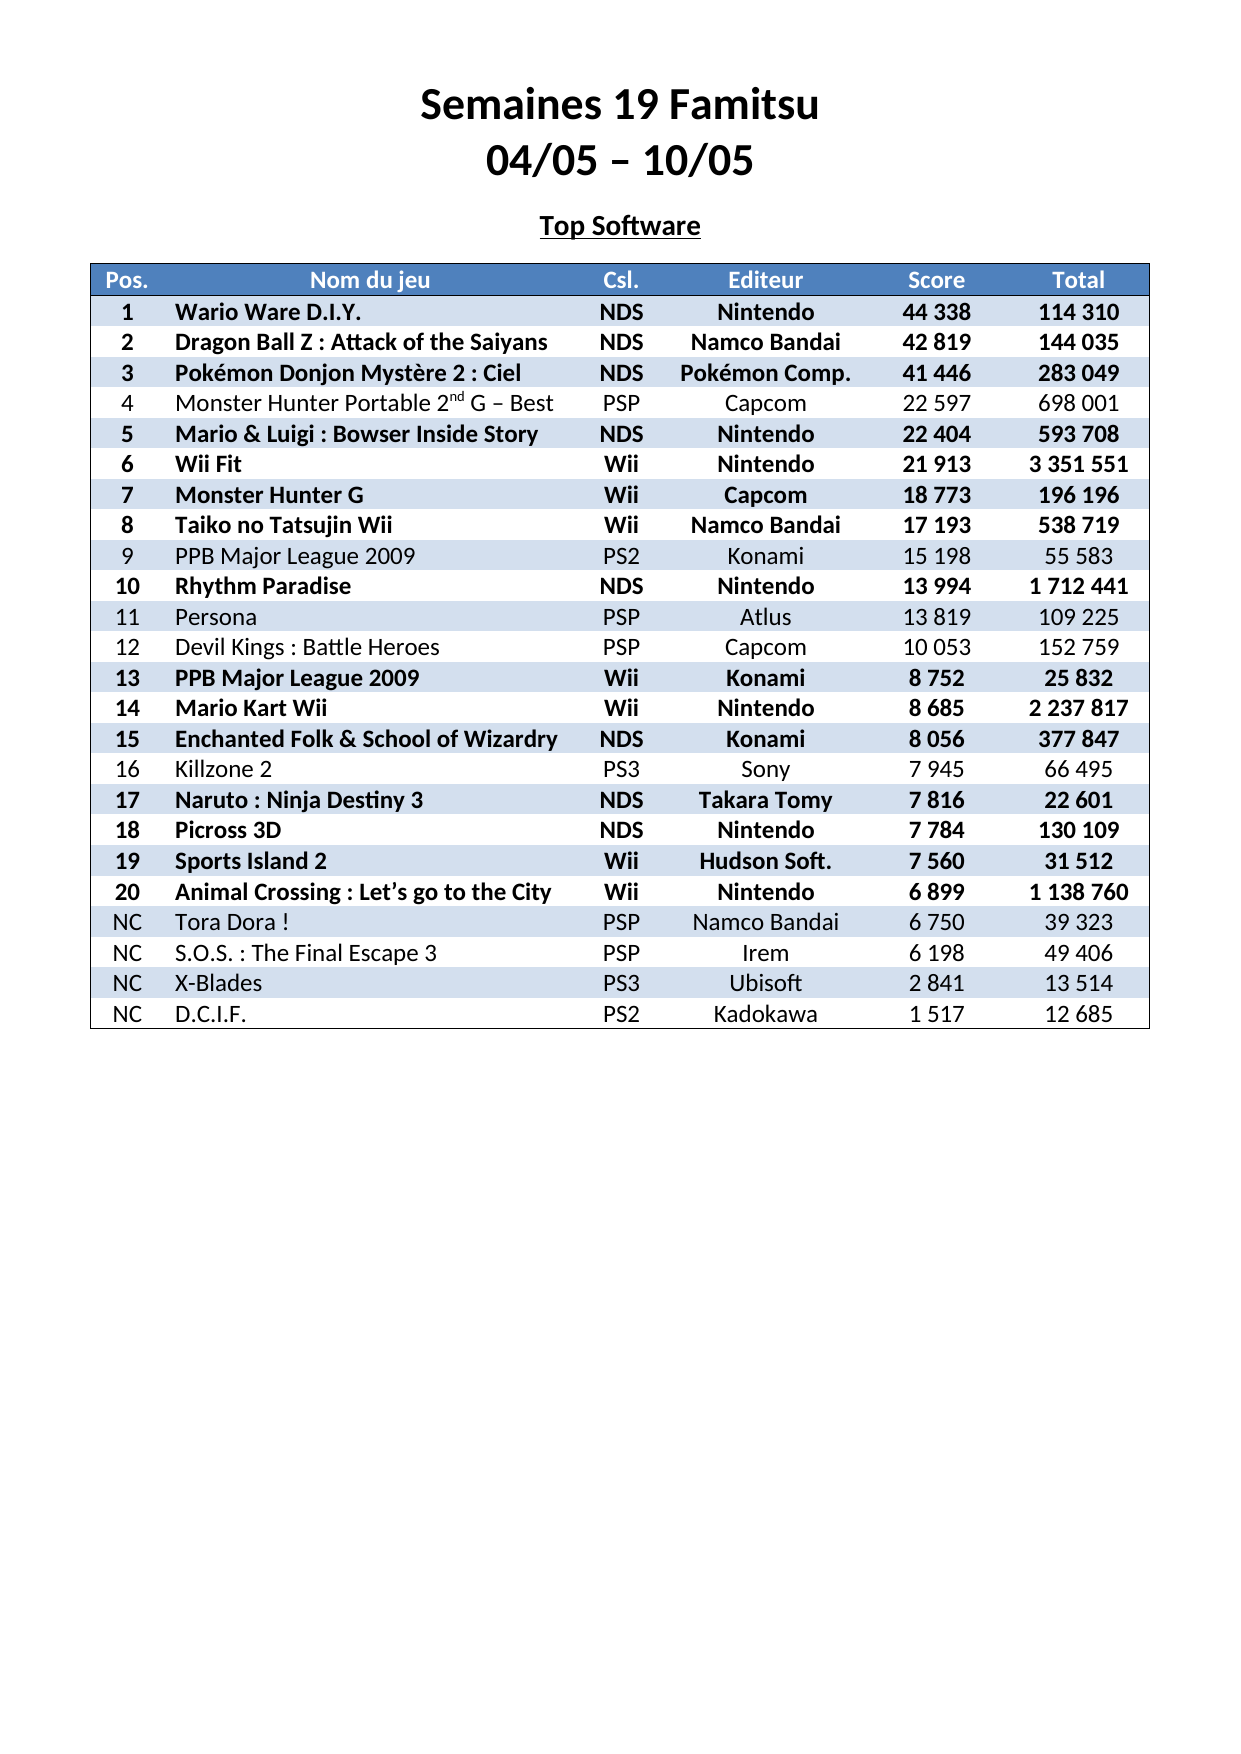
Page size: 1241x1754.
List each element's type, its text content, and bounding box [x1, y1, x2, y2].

table_cell NDS [577, 326, 666, 357]
table_cell Nintendo [666, 296, 866, 326]
table_cell Konami [666, 723, 866, 753]
table_cell Sony [666, 754, 866, 784]
table_cell 377 847 [1008, 723, 1149, 753]
table_cell Wii Fit [164, 448, 577, 479]
table_cell Konami [666, 540, 866, 570]
table_cell Namco Bandai [666, 509, 866, 540]
table_cell 13 514 [1008, 967, 1149, 998]
table_cell 1 [91, 296, 164, 326]
table_cell Rhythm Paradise [164, 570, 577, 601]
table_cell 19 [91, 845, 164, 876]
table_cell Killzone 2 [164, 754, 577, 784]
table_cell 3 351 551 [1008, 448, 1149, 479]
table_cell Monster Hunter G [164, 479, 577, 509]
table_cell 7 560 [866, 845, 1008, 876]
table_cell 5 [91, 418, 164, 448]
table_cell PS2 [577, 998, 666, 1028]
table_cell Wii [577, 876, 666, 906]
table_cell NC [91, 906, 164, 937]
table_cell 41 446 [866, 357, 1008, 387]
table_cell 22 601 [1008, 784, 1149, 814]
table_cell 109 225 [1008, 601, 1149, 631]
table_cell NDS [577, 570, 666, 601]
table_cell Mario Kart Wii [164, 693, 577, 723]
table_cell Mario & Luigi : Bowser Inside Story [164, 418, 577, 448]
table_cell 7 [91, 479, 164, 509]
table_cell Wii [577, 845, 666, 876]
table_cell Tora Dora ! [164, 906, 577, 937]
table_cell Namco Bandai [666, 326, 866, 357]
table_cell X-Blades [164, 967, 577, 998]
table_cell 16 [91, 754, 164, 784]
table_cell NDS [577, 723, 666, 753]
table_cell Naruto : Ninja Destiny 3 [164, 784, 577, 814]
table_cell Capcom [666, 631, 866, 662]
table_cell Irem [666, 937, 866, 967]
table_cell 10 053 [866, 631, 1008, 662]
table_cell 13 994 [866, 570, 1008, 601]
table_header Editeur [666, 264, 866, 295]
table_cell 8 056 [866, 723, 1008, 753]
table_cell NDS [577, 784, 666, 814]
table_cell PSP [577, 906, 666, 937]
table_header Total [1008, 264, 1149, 295]
table_cell Dragon Ball Z : Attack of the Saiyans [164, 326, 577, 357]
table_cell 698 001 [1008, 387, 1149, 418]
table_cell 9 [91, 540, 164, 570]
table_cell 31 512 [1008, 845, 1149, 876]
table_cell 7 945 [866, 754, 1008, 784]
table_cell PSP [577, 937, 666, 967]
table_cell Takara Tomy [666, 784, 866, 814]
table_cell 44 338 [866, 296, 1008, 326]
text Semaines 19 Famitsu [75, 75, 1165, 131]
table_cell Kadokawa [666, 998, 866, 1028]
table_cell 1 517 [866, 998, 1008, 1028]
table_cell Nintendo [666, 815, 866, 845]
table_cell PPB Major League 2009 [164, 540, 577, 570]
table_cell 18 773 [866, 479, 1008, 509]
table_cell 17 [91, 784, 164, 814]
table_cell Picross 3D [164, 815, 577, 845]
table_cell Atlus [666, 601, 866, 631]
table_cell Pokémon Donjon Mystère 2 : Ciel [164, 357, 577, 387]
table_cell 4 [91, 387, 164, 418]
table_cell 538 719 [1008, 509, 1149, 540]
table_cell PS3 [577, 967, 666, 998]
text 04/05 – 10/05 [75, 131, 1165, 187]
table_cell Capcom [666, 387, 866, 418]
table_cell Capcom [666, 479, 866, 509]
table_cell 7 784 [866, 815, 1008, 845]
table_cell Nintendo [666, 570, 866, 601]
table_cell PS2 [577, 540, 666, 570]
table_cell Wario Ware D.I.Y. [164, 296, 577, 326]
table_cell D.C.I.F. [164, 998, 577, 1028]
table_cell Enchanted Folk & School of Wizardry [164, 723, 577, 753]
table_cell Wii [577, 693, 666, 723]
table_cell Sports Island 2 [164, 845, 577, 876]
table_cell Hudson Soft. [666, 845, 866, 876]
table_cell Wii [577, 509, 666, 540]
table_cell 42 819 [866, 326, 1008, 357]
table_cell Animal Crossing : Let’s go to the City [164, 876, 577, 906]
table_header Nom du jeu [164, 264, 577, 295]
table_cell Nintendo [666, 448, 866, 479]
table_cell 49 406 [1008, 937, 1149, 967]
table_cell 8 752 [866, 662, 1008, 692]
table_cell Nintendo [666, 418, 866, 448]
table_cell 6 198 [866, 937, 1008, 967]
table_cell 283 049 [1008, 357, 1149, 387]
table_cell 14 [91, 693, 164, 723]
table_cell NDS [577, 815, 666, 845]
table_cell 20 [91, 876, 164, 906]
table_cell S.O.S. : The Final Escape 3 [164, 937, 577, 967]
table_cell 3 [91, 357, 164, 387]
table_cell 6 899 [866, 876, 1008, 906]
table_cell 130 109 [1008, 815, 1149, 845]
table_header Pos. [91, 264, 164, 295]
table_header Score [866, 264, 1008, 295]
table_cell 55 583 [1008, 540, 1149, 570]
table_cell 152 759 [1008, 631, 1149, 662]
table_cell 18 [91, 815, 164, 845]
table_cell 11 [91, 601, 164, 631]
table_cell 1 712 441 [1008, 570, 1149, 601]
table_cell 39 323 [1008, 906, 1149, 937]
table_cell 114 310 [1008, 296, 1149, 326]
table_cell 25 832 [1008, 662, 1149, 692]
table_cell 8 685 [866, 693, 1008, 723]
table_cell NDS [577, 418, 666, 448]
table_cell 2 841 [866, 967, 1008, 998]
table_cell Nintendo [666, 876, 866, 906]
table_cell 196 196 [1008, 479, 1149, 509]
table_cell 15 198 [866, 540, 1008, 570]
table_cell Ubisoft [666, 967, 866, 998]
table_cell 21 913 [866, 448, 1008, 479]
table_cell 1 138 760 [1008, 876, 1149, 906]
text Top Software [75, 207, 1165, 243]
table_cell 6 750 [866, 906, 1008, 937]
table_cell NDS [577, 296, 666, 326]
table_cell 2 237 817 [1008, 693, 1149, 723]
table_cell 13 819 [866, 601, 1008, 631]
table_cell 12 685 [1008, 998, 1149, 1028]
table_cell Pokémon Comp. [666, 357, 866, 387]
table_cell Wii [577, 448, 666, 479]
table_cell NC [91, 998, 164, 1028]
table_cell Konami [666, 662, 866, 692]
table_cell 66 495 [1008, 754, 1149, 784]
table_cell Persona [164, 601, 577, 631]
table_cell NDS [577, 357, 666, 387]
table_cell 144 035 [1008, 326, 1149, 357]
table_cell PSP [577, 387, 666, 418]
table_cell 2 [91, 326, 164, 357]
table_cell PSP [577, 631, 666, 662]
table_cell 12 [91, 631, 164, 662]
table_cell 8 [91, 509, 164, 540]
table_cell 593 708 [1008, 418, 1149, 448]
table_cell 17 193 [866, 509, 1008, 540]
table_cell Devil Kings : Battle Heroes [164, 631, 577, 662]
table_cell Nintendo [666, 693, 866, 723]
table_cell 22 404 [866, 418, 1008, 448]
table_cell 6 [91, 448, 164, 479]
table_cell 7 816 [866, 784, 1008, 814]
table_cell Wii [577, 662, 666, 692]
table_header Csl. [577, 264, 666, 295]
table_cell 13 [91, 662, 164, 692]
table_cell PPB Major League 2009 [164, 662, 577, 692]
table_cell Wii [577, 479, 666, 509]
table_cell 22 597 [866, 387, 1008, 418]
table_cell NC [91, 937, 164, 967]
table_cell PSP [577, 601, 666, 631]
table_cell 10 [91, 570, 164, 601]
table_cell NC [91, 967, 164, 998]
table_cell PS3 [577, 754, 666, 784]
table_cell Taiko no Tatsujin Wii [164, 509, 577, 540]
table_cell Namco Bandai [666, 906, 866, 937]
table_cell 15 [91, 723, 164, 753]
table_cell Monster Hunter Portable 2nd G – Best [164, 387, 577, 418]
